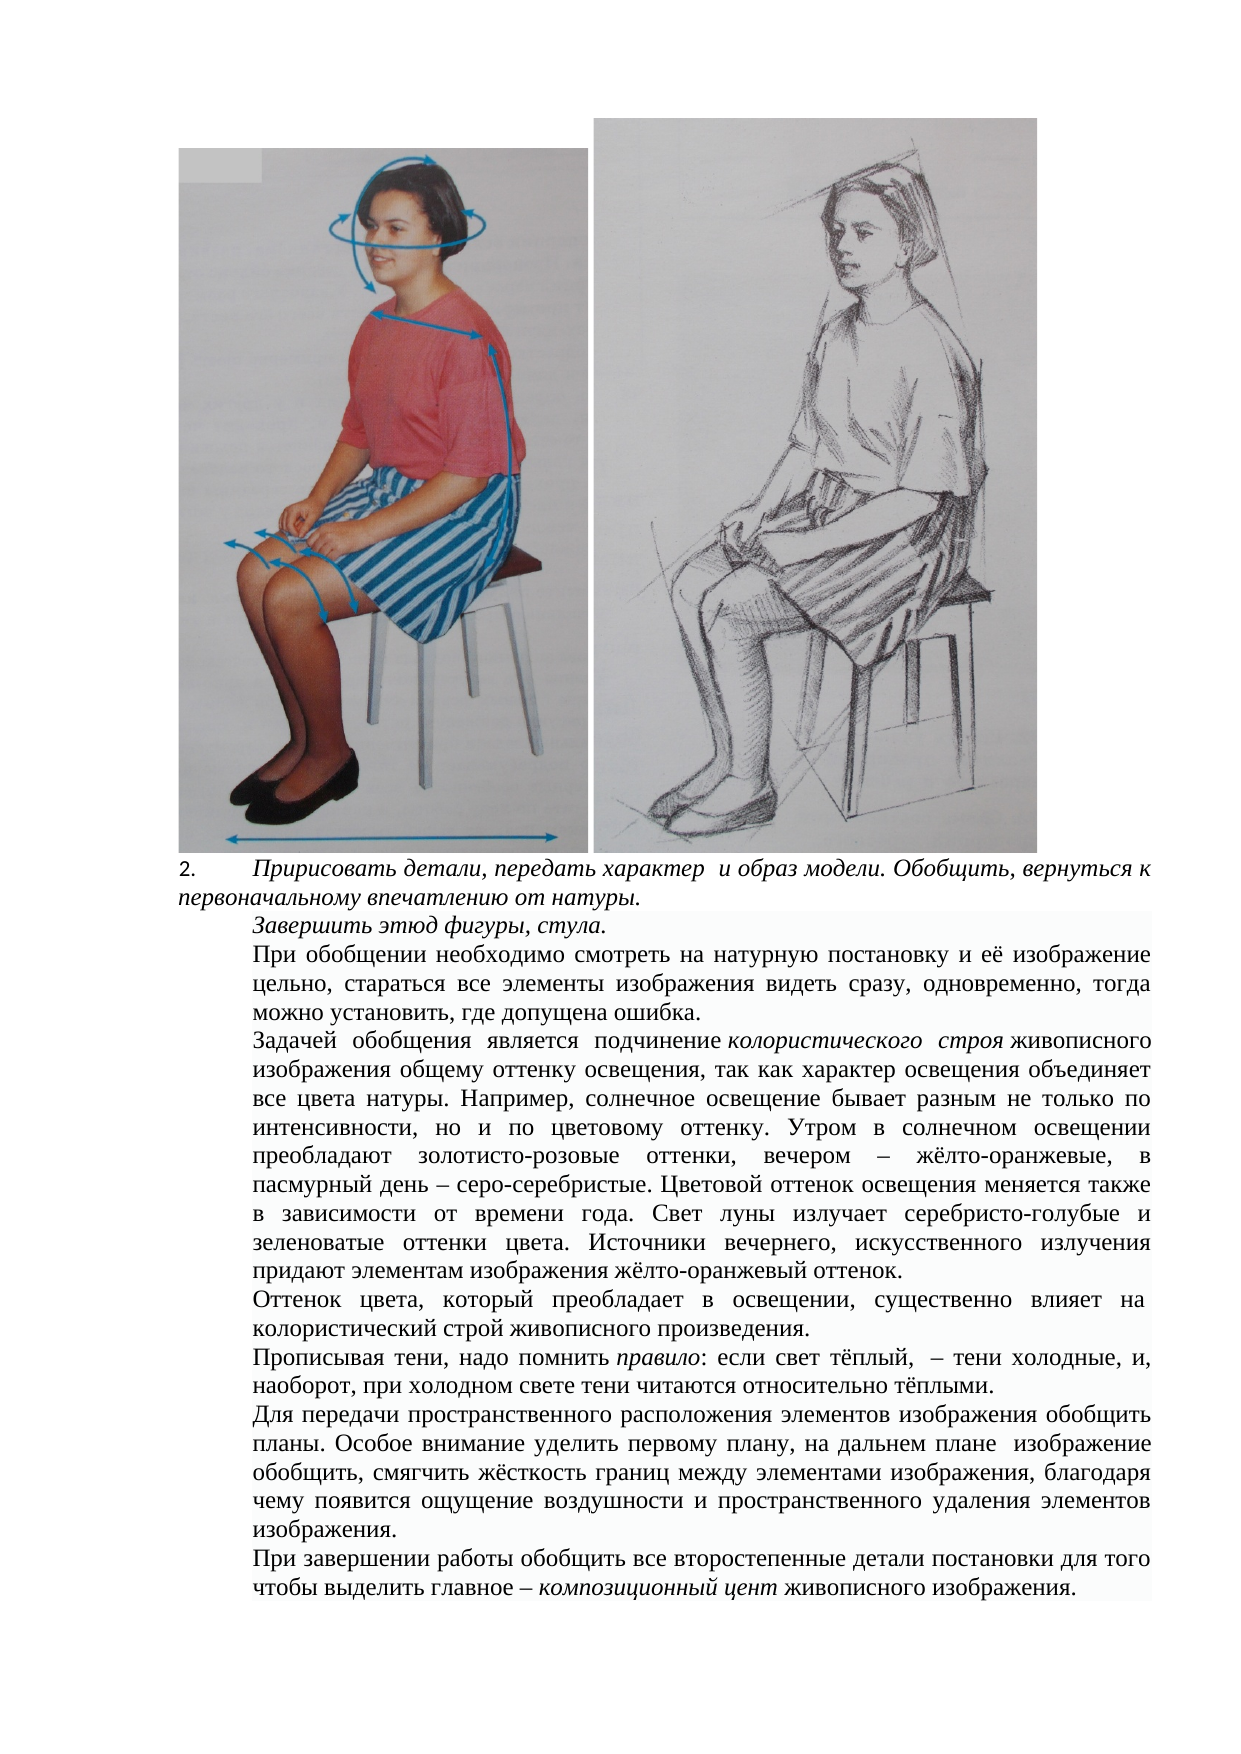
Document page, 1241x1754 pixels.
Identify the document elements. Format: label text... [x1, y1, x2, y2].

picture [593, 118, 1038, 853]
list Пририсовать детали, передать характер и образ модели. Обобщить, вернуться к первоначальному впечатлению от натуры. [178, 853, 1152, 911]
text Завершить этюд фигуры, стула. [252, 911, 1152, 939]
text Прописывая тени, надо помнить правило: если свет тёплый, – тени холодные, и, наоборот, при холодном свете тени читаются относительно тёплыми. [252, 1342, 1152, 1399]
text Оттенок цвета, который преобладает в освещении, существенно влияет на колористический строй живописного произведения. [252, 1284, 1152, 1342]
picture [178, 148, 589, 853]
text При завершении работы обобщить все второстепенные детали постановки для того чтобы выделить главное – композиционный цент живописного изображения. [252, 1543, 1152, 1601]
text При обобщении необходимо смотреть на натурную постановку и её изображение цельно, стараться все элементы изображения видеть сразу, одновременно, тогда можно установить, где допущена ошибка. [252, 939, 1152, 1026]
text Задачей обобщения является подчинение колористического строя живописного изображения общему оттенку освещения, так как характер освещения объединяет все цвета натуры. Например, солнечное освещение бывает разным не только по интенсивности, но и по цветовому оттенку. Утром в солнечном освещении преобладают золотисто-розовые оттенки, вечером – жёлто-оранжевые, в пасмурный день – серо-серебристые. Цветовой оттенок освещения меняется также в зависимости от времени года. Свет луны излучает серебристо-голубые и зеленоватые оттенки цвета. Источники вечернего, искусственного излучения придают элементам изображения жёлто-оранжевый оттенок. [252, 1026, 1152, 1284]
text Для передачи пространственного расположения элементов изображения обобщить планы. Особое внимание уделить первому плану, на дальнем плане изображение обобщить, смягчить жёсткость границ между элементами изображения, благодаря чему появится ощущение воздушности и пространственного удаления элементов изображения. [252, 1399, 1152, 1543]
